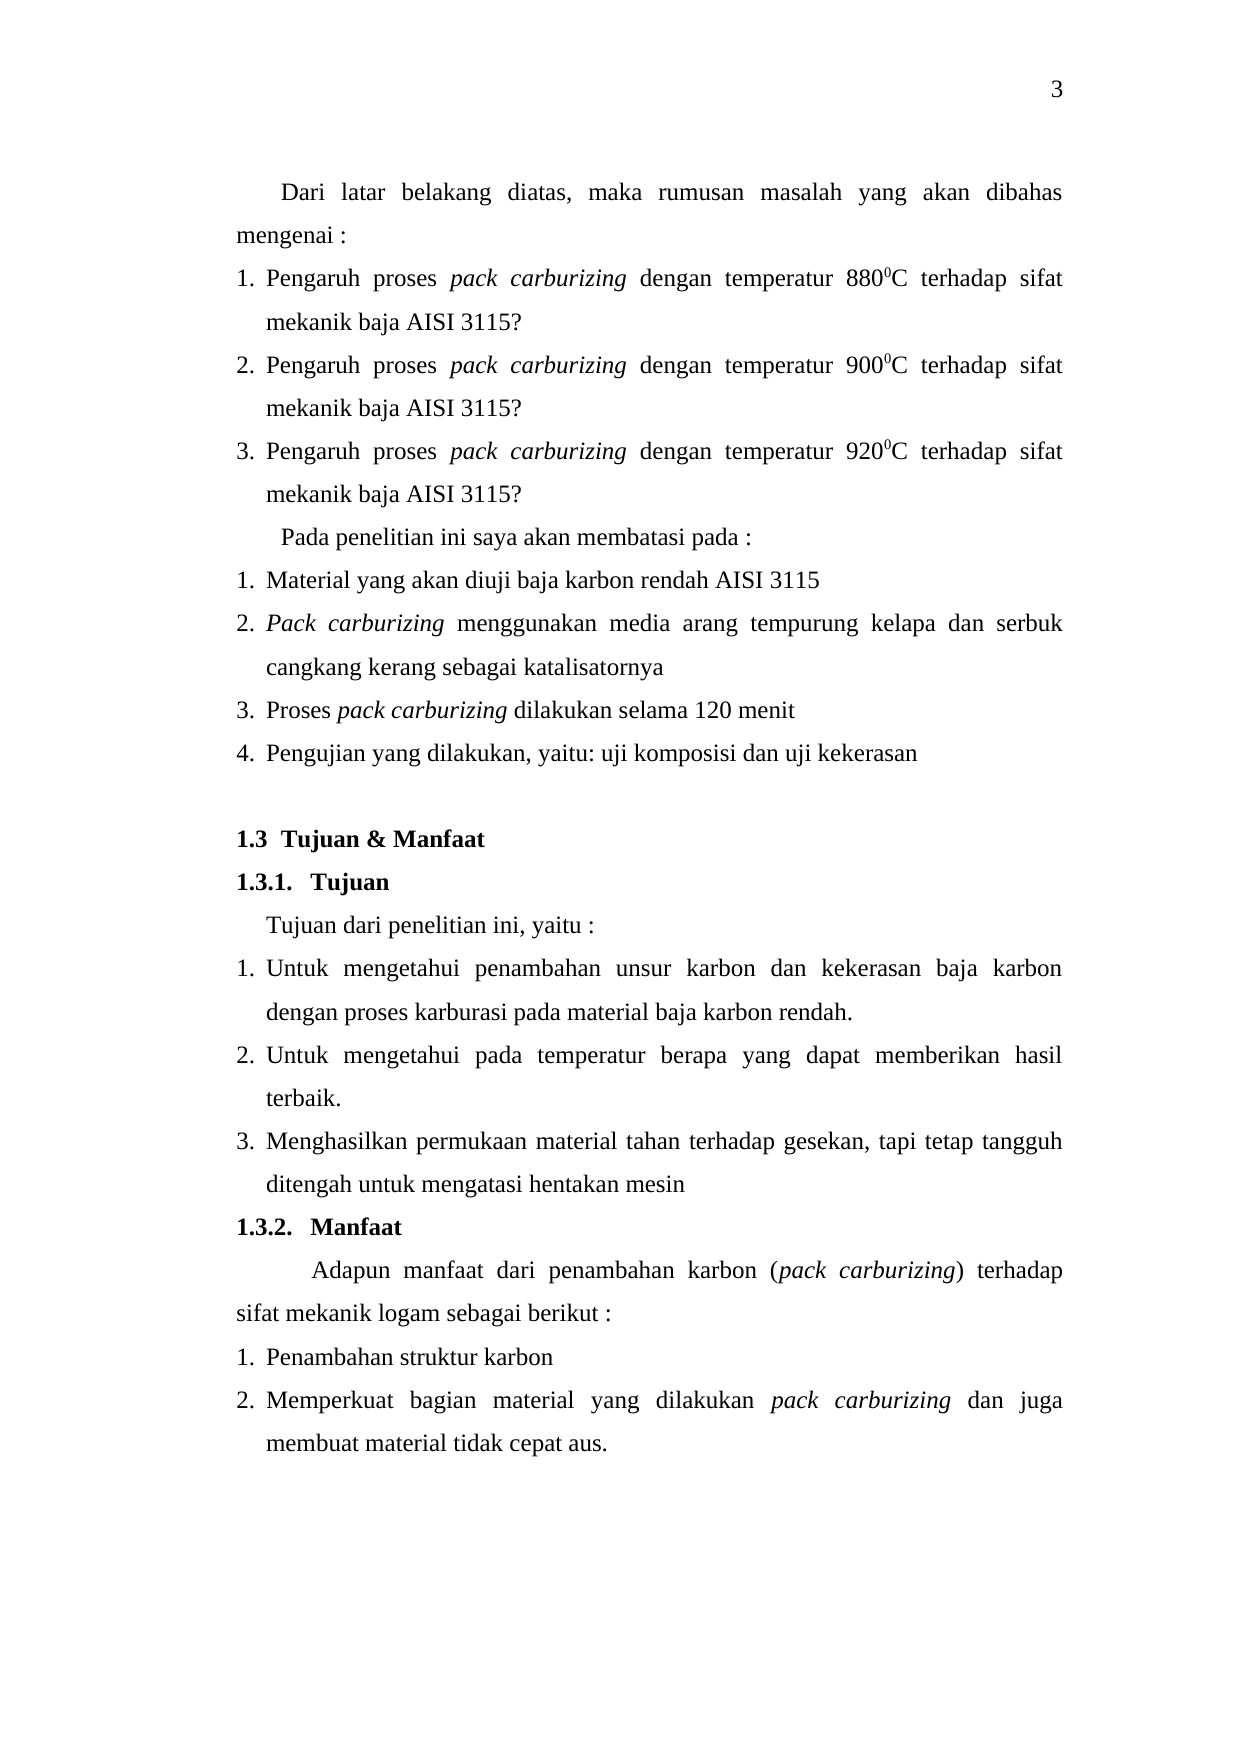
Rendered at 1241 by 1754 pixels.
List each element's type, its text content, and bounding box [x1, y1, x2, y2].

text Adapun manfaat dari penambahan karbon (pack carburizing) terhadap sifat mekanik logam sebagai berikut : [236, 1255, 1063, 1327]
list Untuk mengetahui pada temperatur berapa yang dapat memberikan hasil terbaik. [236, 1040, 1063, 1112]
list Pengujian yang dilakukan, yaitu: uji komposisi dan uji kekerasan [236, 738, 1063, 767]
list Penambahan struktur karbon [236, 1342, 1063, 1370]
list Pada penelitian ini saya akan membatasi pada : [281, 522, 1063, 551]
text Tujuan dari penelitian ini, yaitu : [236, 910, 1063, 939]
list Pack carburizing menggunakan media arang tempurung kelapa dan serbuk cangkang kerang sebagai katalisatornya [236, 608, 1063, 680]
list Tujuan [236, 867, 1063, 896]
text Dari latar belakang diatas, maka rumusan masalah yang akan dibahas mengenai : [236, 177, 1063, 249]
list Tujuan & Manfaat [236, 824, 1063, 853]
list Untuk mengetahui penambahan unsur karbon dan kekerasan baja karbon dengan proses karburasi pada material baja karbon rendah. [236, 953, 1063, 1025]
list Pengaruh proses pack carburizing dengan temperatur 9000C terhadap sifat mekanik baja AISI 3115? [236, 350, 1063, 422]
list Proses pack carburizing dilakukan selama 120 menit [236, 695, 1063, 723]
list Manfaat [236, 1212, 1034, 1241]
list Pengaruh proses pack carburizing dengan temperatur 8800C terhadap sifat mekanik baja AISI 3115? [236, 263, 1063, 335]
list Memperkuat bagian material yang dilakukan pack carburizing dan juga membuat material tidak cepat aus. [236, 1385, 1063, 1457]
list Menghasilkan permukaan material tahan terhadap gesekan, tapi tetap tangguh ditengah untuk mengatasi hentakan mesin [236, 1126, 1063, 1198]
list Material yang akan diuji baja karbon rendah AISI 3115 [236, 565, 1063, 594]
list Pengaruh proses pack carburizing dengan temperatur 9200C terhadap sifat mekanik baja AISI 3115? [236, 436, 1063, 508]
